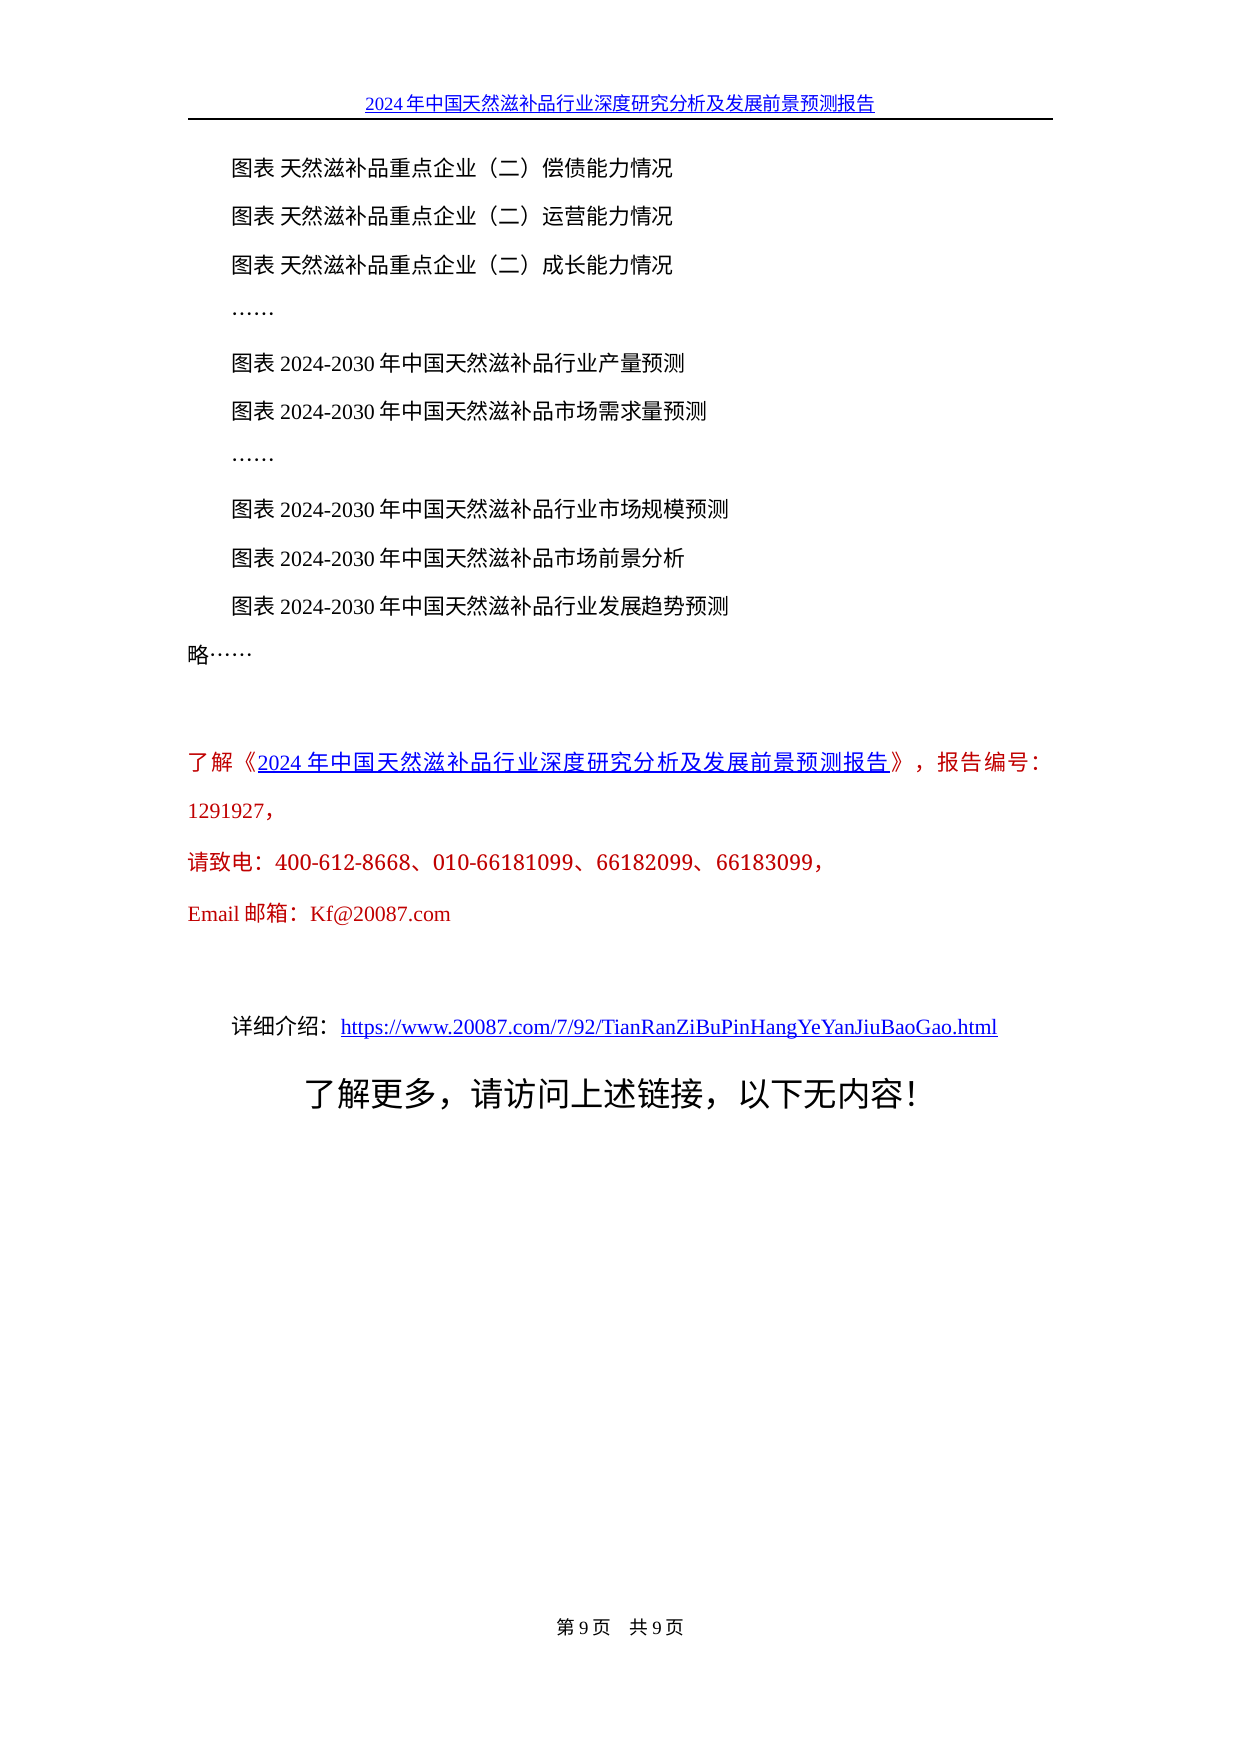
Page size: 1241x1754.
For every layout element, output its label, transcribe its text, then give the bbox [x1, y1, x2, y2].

text 请致电：400-612-8668、010-66181099、66182099、66183099， [187, 844, 1053, 877]
text 了解《2024年中国天然滋补品行业深度研究分析及发展前景预测报告》，报告编号：1291927， [187, 744, 1053, 825]
text 详细介绍：https://www.20087.com/7/92/TianRanZiBuPinHangYeYanJiuBaoGao.html [187, 1009, 1053, 1041]
title 了解更多，请访问上述链接，以下无内容！ [187, 1059, 1053, 1124]
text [187, 150, 1053, 670]
text Email邮箱：Kf@20087.com [187, 896, 1053, 928]
